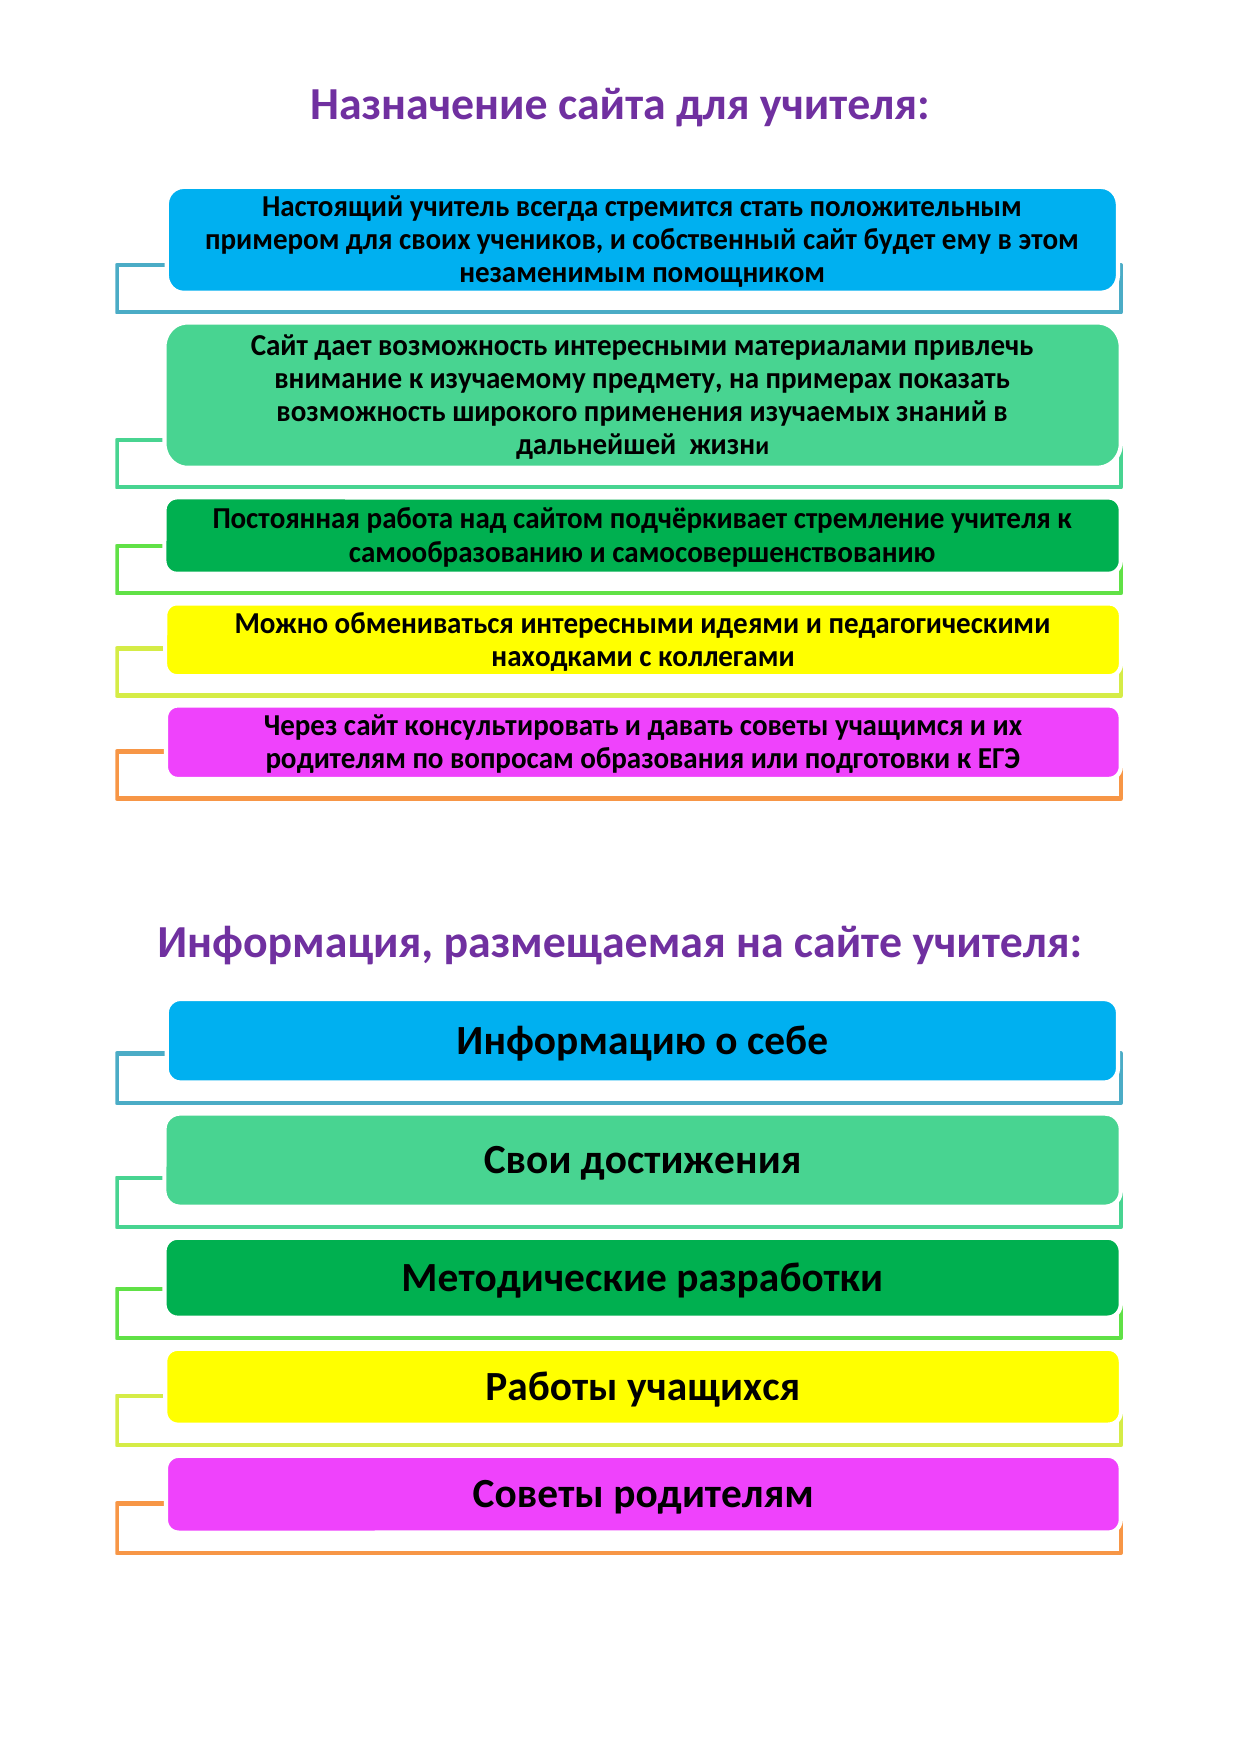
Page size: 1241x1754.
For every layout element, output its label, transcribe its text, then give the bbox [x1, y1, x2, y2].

text Информация, размещаемая на сайте учителя: [75, 913, 1165, 968]
text Назначение сайта для учителя: [75, 75, 1165, 131]
